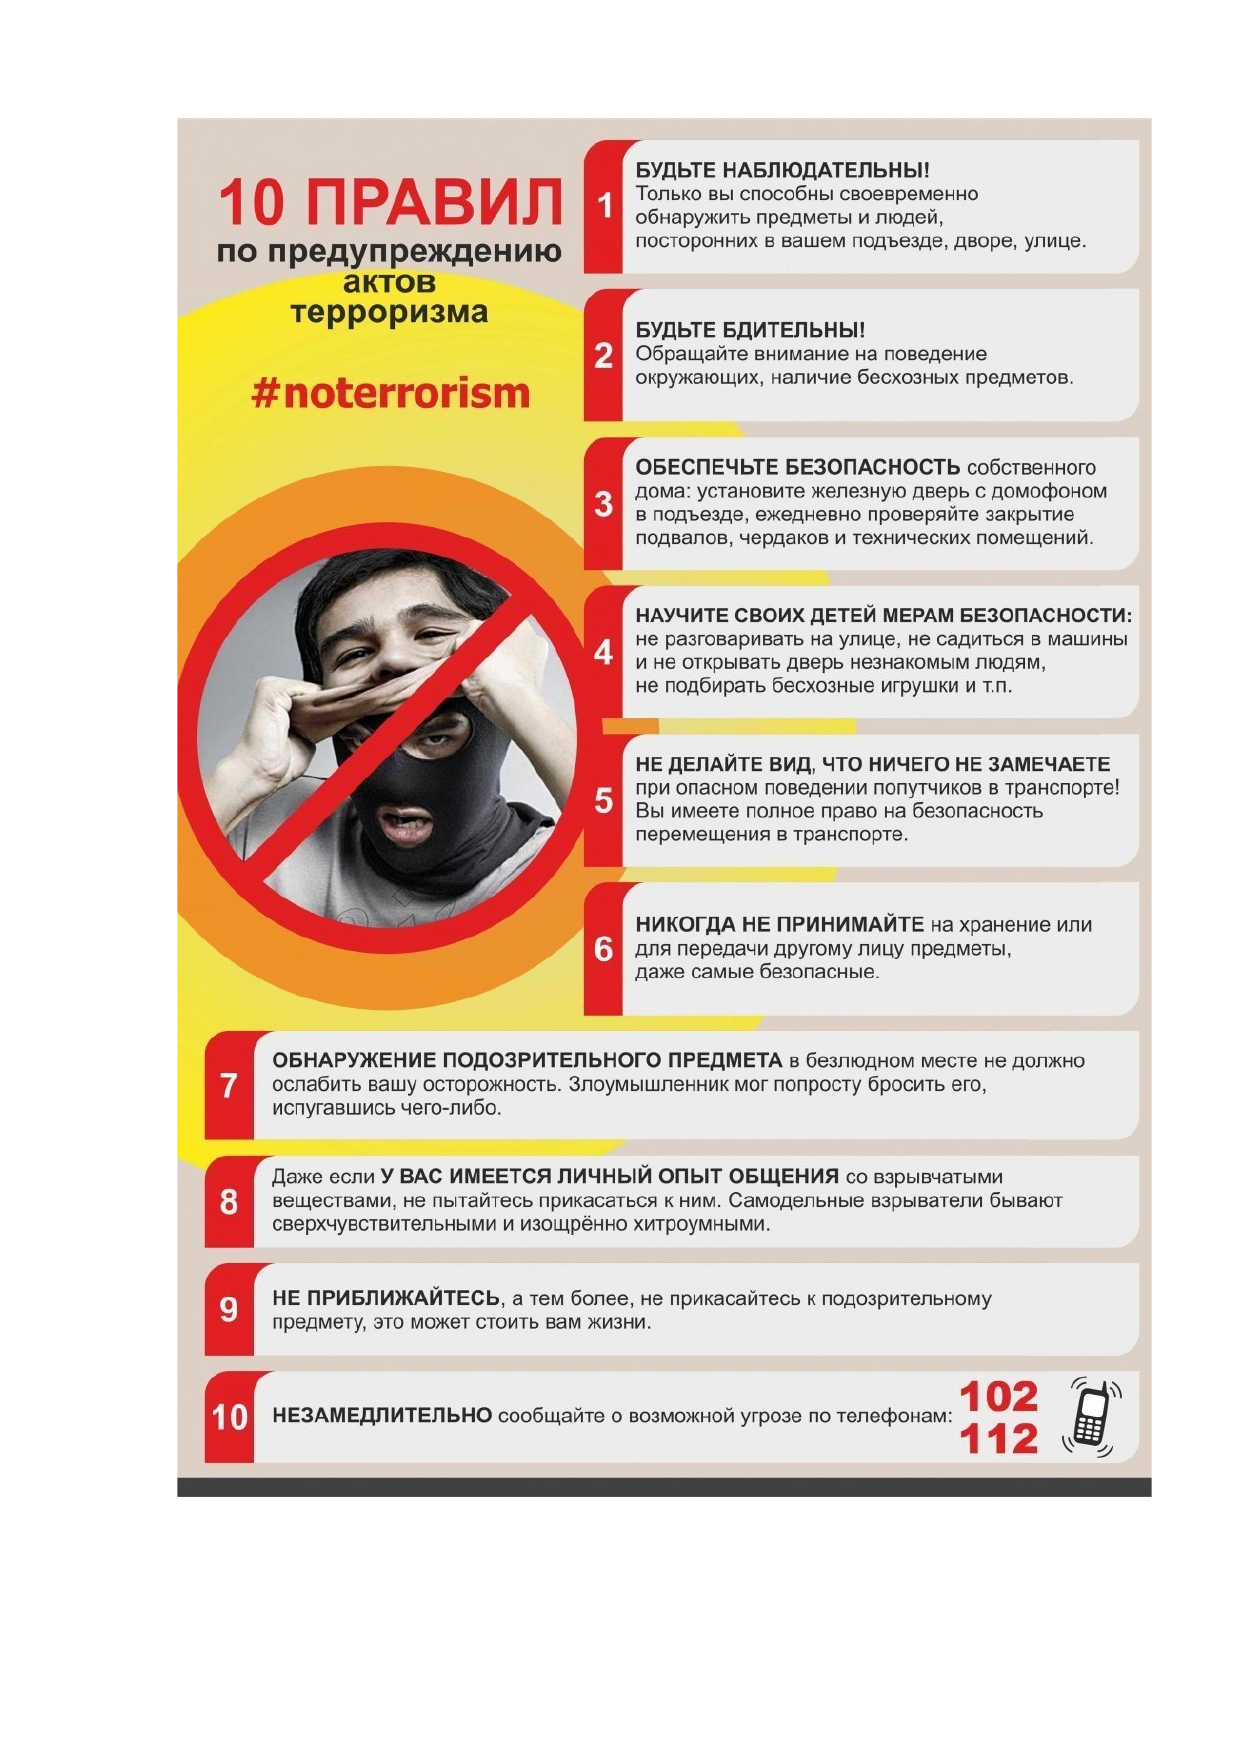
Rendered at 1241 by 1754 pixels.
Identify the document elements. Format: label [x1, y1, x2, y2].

picture [177, 118, 1152, 1497]
